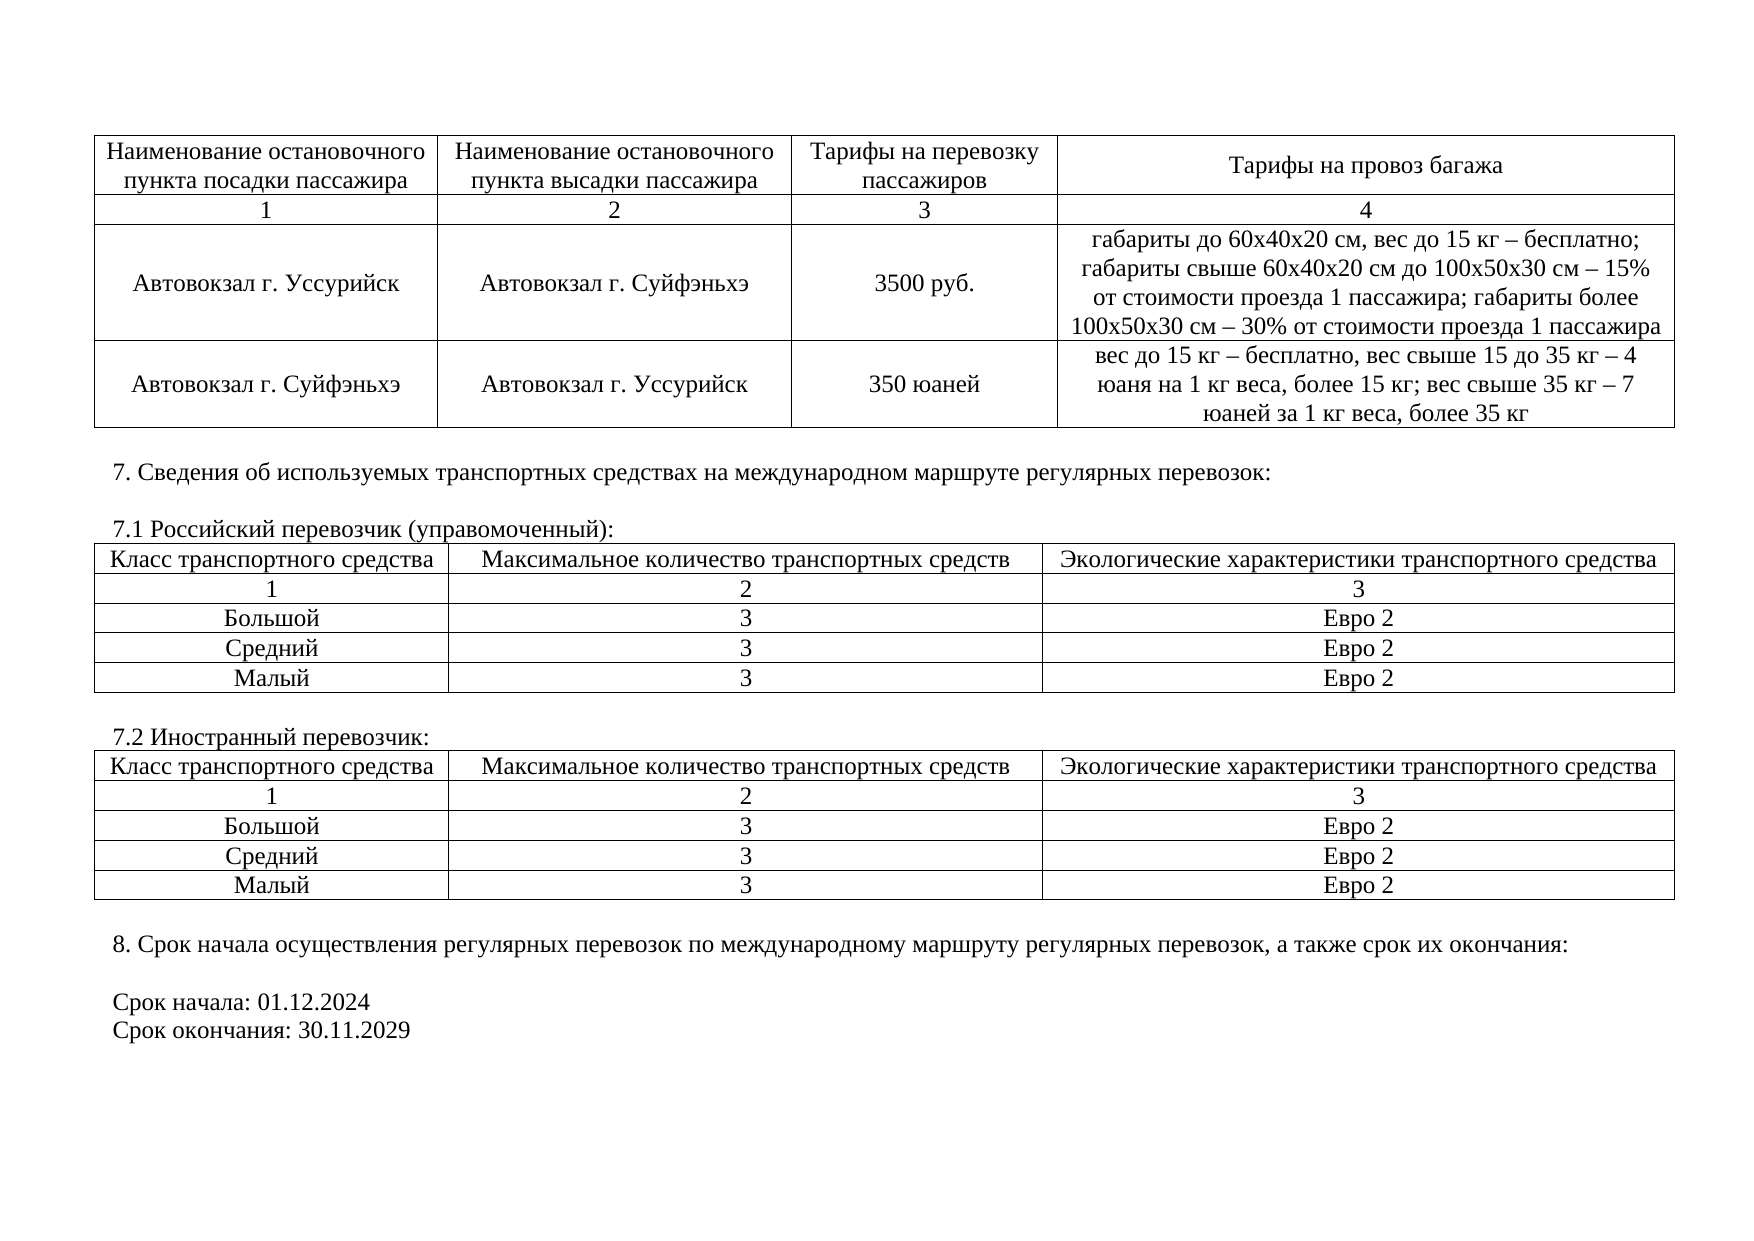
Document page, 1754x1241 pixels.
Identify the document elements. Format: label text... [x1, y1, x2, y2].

table_cell Малый [95, 663, 448, 692]
table_header Максимальное количество транспортных средств [449, 751, 1042, 780]
table_cell Евро 2 [1043, 811, 1674, 840]
table_cell Средний [95, 841, 448, 869]
table_header Экологические характеристики транспортного средства [1043, 751, 1674, 780]
table_header Максимальное количество транспортных средств [449, 544, 1042, 573]
table_cell 3500 руб. [792, 225, 1057, 339]
table_cell 1 [95, 781, 448, 810]
table_cell 3 [449, 871, 1042, 899]
table_cell вес до 15 кг – бесплатно, вес свыше 15 до 35 кг – 4 юаня на 1 кг веса, более 15 кг; вес свыше 35 кг – 7 юаней за 1 кг веса, более 35 кг [1058, 341, 1674, 427]
table_cell 3 [792, 195, 1057, 223]
table_cell Большой [95, 811, 448, 840]
table_header Экологические характеристики транспортного средства [1043, 544, 1674, 573]
table_cell 350 юаней [792, 341, 1057, 427]
table_header Класс транспортного средства [95, 544, 448, 573]
table_cell 3 [449, 604, 1042, 632]
table_cell Евро 2 [1043, 633, 1674, 662]
table_cell габариты до 60х40х20 см, вес до 15 кг – бесплатно; габариты свыше 60х40х20 см до 100х50х30 см – 15% от стоимости проезда 1 пассажира; габариты более 100х50х30 см – 30% от стоимости проезда 1 пассажира [1058, 225, 1674, 339]
table_cell Евро 2 [1043, 663, 1674, 692]
table_cell Евро 2 [1043, 604, 1674, 632]
table_cell Автовокзал г. Суйфэньхэ [95, 341, 437, 427]
table_cell 3 [1043, 781, 1674, 810]
text 7. Сведения об используемых транспортных средствах на международном маршруте регулярных перевозок: [112, 457, 1695, 485]
table_cell 3 [449, 663, 1042, 692]
table_cell 2 [438, 195, 791, 223]
text 8. Срок начала осуществления регулярных перевозок по международному маршруту регулярных перевозок, а также срок их окончания: [112, 929, 1695, 958]
table_cell 3 [449, 811, 1042, 840]
table_cell 2 [449, 574, 1042, 602]
table_cell Малый [95, 871, 448, 899]
table_header Класс транспортного средства [95, 751, 448, 780]
table_header Наименование остановочного пункта высадки пассажира [438, 136, 791, 194]
text 7.2 Иностранный перевозчик: [112, 722, 1695, 750]
table_cell Автовокзал г. Суйфэньхэ [438, 225, 791, 339]
table_cell 1 [95, 574, 448, 602]
table_cell 3 [1043, 574, 1674, 602]
table_cell 1 [95, 195, 437, 223]
table_cell 4 [1058, 195, 1674, 223]
table_header Тарифы на провоз багажа [1058, 136, 1674, 194]
text Срок окончания: 30.11.2029 [112, 1015, 1695, 1044]
table_cell Большой [95, 604, 448, 632]
table_cell Евро 2 [1043, 841, 1674, 869]
table_cell Автовокзал г. Уссурийск [438, 341, 791, 427]
table_cell Евро 2 [1043, 871, 1674, 899]
table_header Наименование остановочного пункта посадки пассажира [95, 136, 437, 194]
table_cell 2 [449, 781, 1042, 810]
table_header Тарифы на перевозку пассажиров [792, 136, 1057, 194]
table_cell 3 [449, 841, 1042, 869]
table_cell 3 [449, 633, 1042, 662]
table_cell Автовокзал г. Уссурийск [95, 225, 437, 339]
text 7.1 Российский перевозчик (управомоченный): [112, 514, 1695, 543]
text Срок начала: 01.12.2024 [112, 987, 1695, 1015]
table_cell Средний [95, 633, 448, 662]
